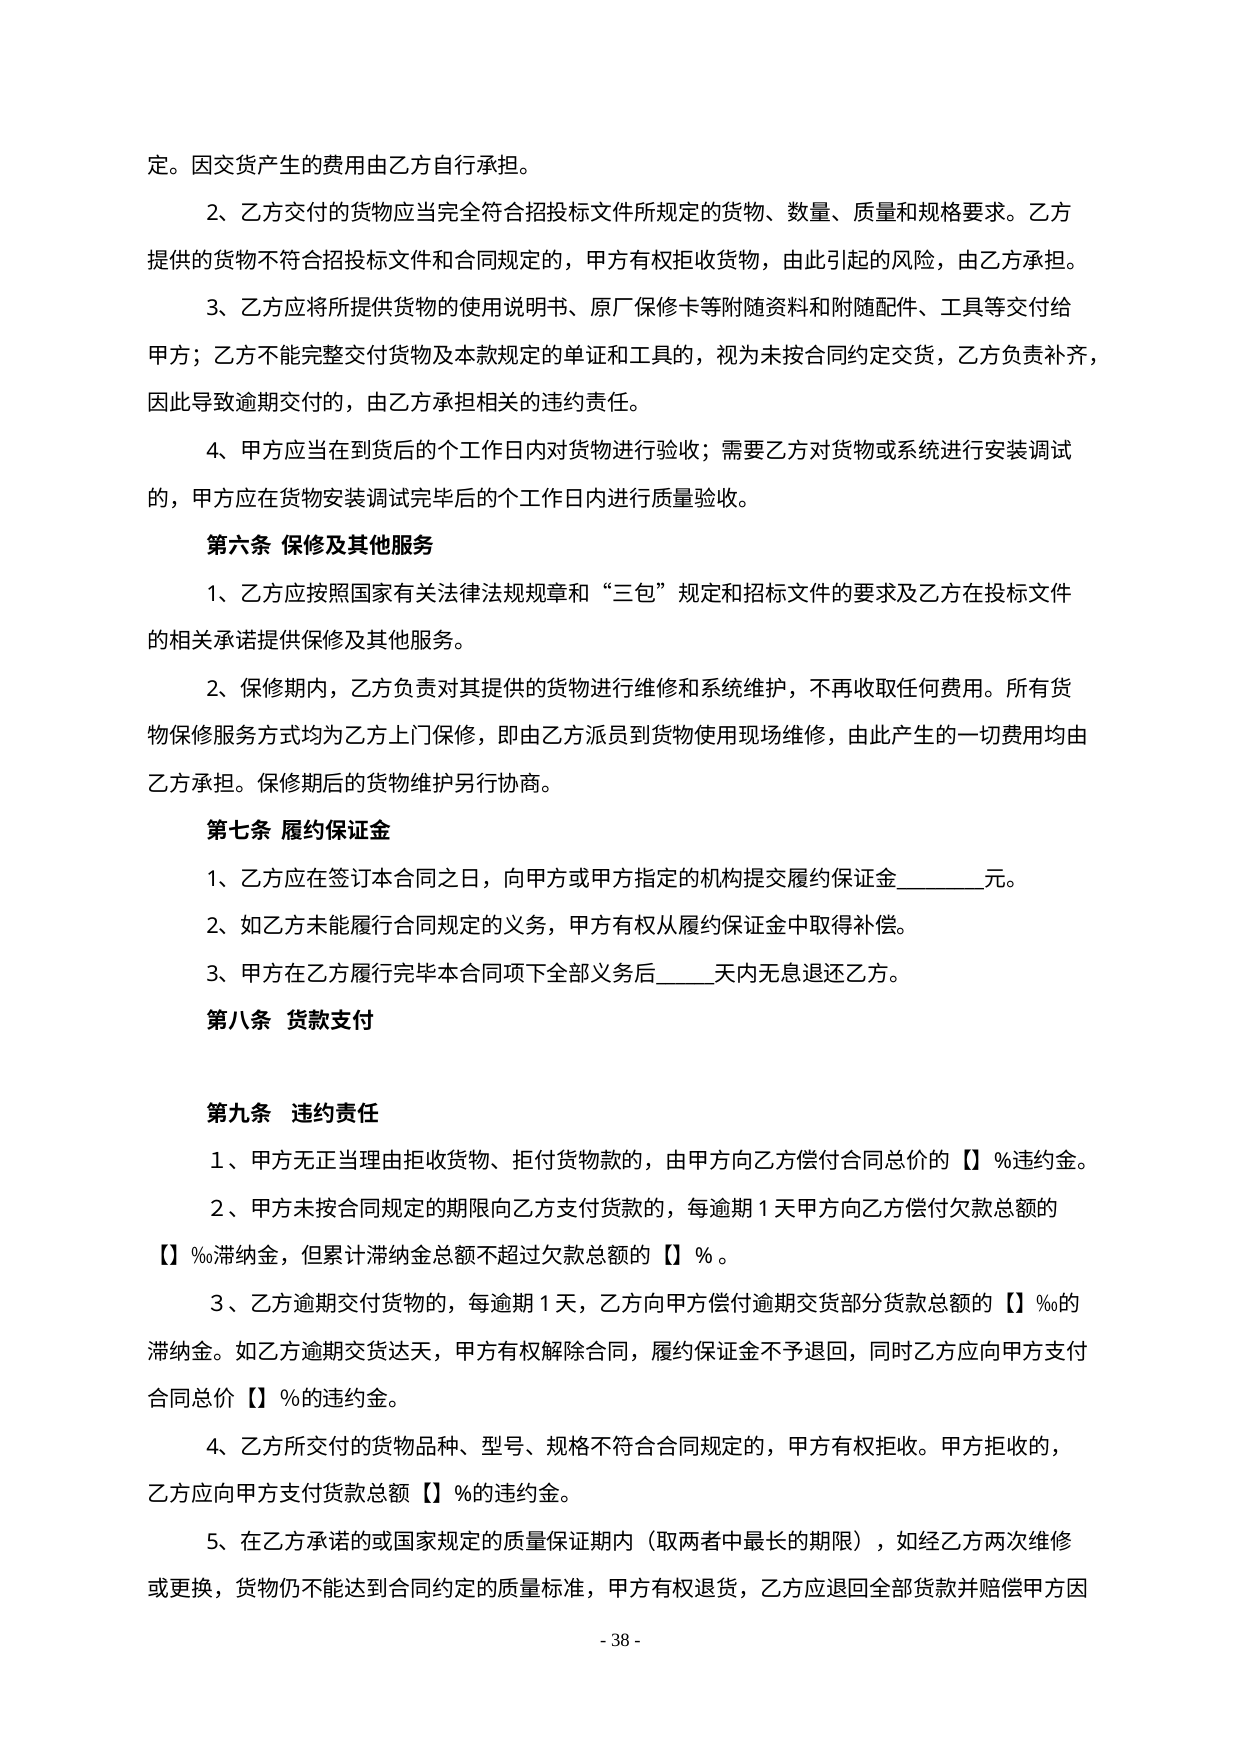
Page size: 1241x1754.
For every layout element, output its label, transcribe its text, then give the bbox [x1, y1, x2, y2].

text 4、甲方应当在到货后的个工作日内对货物进行验收；需要乙方对货物或系统进行安装调试的，甲方应在货物安装调试完毕后的个工作日内进行质量验收。 [148, 433, 1092, 512]
text 2、如乙方未能履行合同规定的义务，甲方有权从履约保证金中取得补偿。 [148, 908, 1092, 940]
text １、甲方无正当理由拒收货物、拒付货物款的，由甲方向乙方偿付合同总价的【】%违约金。 [148, 1143, 1092, 1175]
text 4、乙方所交付的货物品种、型号、规格不符合合同规定的，甲方有权拒收。甲方拒收的，乙方应向甲方支付货款总额【】%的违约金。 [148, 1429, 1092, 1508]
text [148, 1524, 1092, 1603]
text 第六条 保修及其他服务 [148, 528, 1092, 560]
text 2、保修期内，乙方负责对其提供的货物进行维修和系统维护，不再收取任何费用。所有货物保修服务方式均为乙方上门保修，即由乙方派员到货物使用现场维修，由此产生的一切费用均由乙方承担。保修期后的货物维护另行协商。 [148, 671, 1092, 797]
text 2、乙方交付的货物应当完全符合招投标文件所规定的货物、数量、质量和规格要求。乙方提供的货物不符合招投标文件和合同规定的，甲方有权拒收货物，由此引起的风险，由乙方承担。 [148, 195, 1092, 274]
text 3、甲方在乙方履行完毕本合同项下全部义务后______天内无息退还乙方。 [148, 956, 1092, 988]
text 1、乙方应在签订本合同之日，向甲方或甲方指定的机构提交履约保证金_________元。 [148, 861, 1092, 892]
text 第七条 履约保证金 [148, 813, 1092, 845]
text ２、甲方未按合同规定的期限向乙方支付货款的，每逾期1天甲方向乙方偿付欠款总额的【】‰滞纳金，但累计滞纳金总额不超过欠款总额的【】% 。 [148, 1191, 1092, 1270]
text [148, 148, 1092, 179]
text ３、乙方逾期交付货物的，每逾期1天，乙方向甲方偿付逾期交货部分货款总额的【】‰的滞纳金。如乙方逾期交货达天，甲方有权解除合同，履约保证金不予退回，同时乙方应向甲方支付合同总价【】％的违约金。 [148, 1286, 1092, 1413]
text 第八条 货款支付 [148, 1003, 1092, 1035]
text 1、乙方应按照国家有关法律法规规章和“三包”规定和招标文件的要求及乙方在投标文件的相关承诺提供保修及其他服务。 [148, 576, 1092, 655]
text 第九条 违约责任 [148, 1096, 1092, 1127]
text 3、乙方应将所提供货物的使用说明书、原厂保修卡等附随资料和附随配件、工具等交付给甲方；乙方不能完整交付货物及本款规定的单证和工具的，视为未按合同约定交货，乙方负责补齐，因此导致逾期交付的，由乙方承担相关的违约责任。 [148, 290, 1092, 417]
